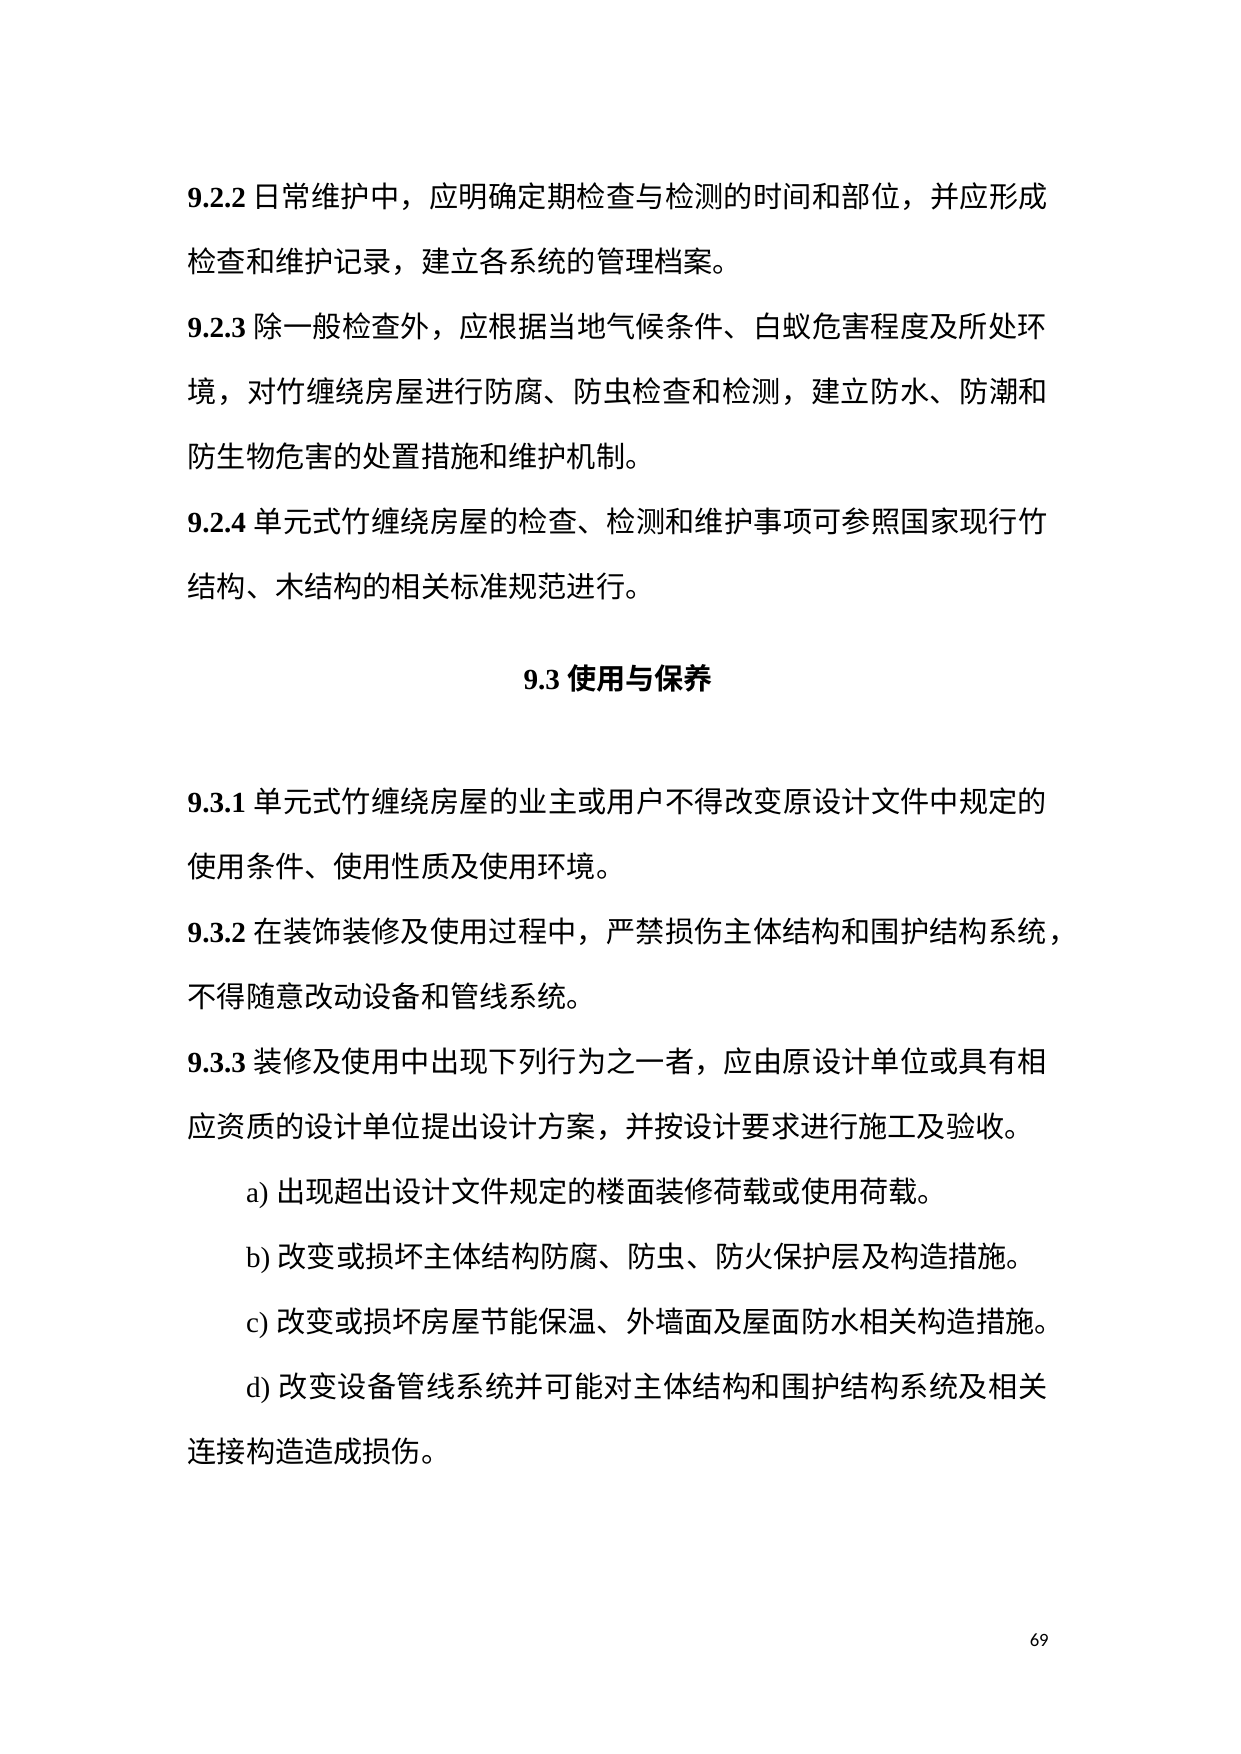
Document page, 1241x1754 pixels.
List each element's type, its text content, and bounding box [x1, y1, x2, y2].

text a) 出现超出设计文件规定的楼面装修荷载或使用荷载。 [187, 1157, 1048, 1222]
text d) 改变设备管线系统并可能对主体结构和围护结构系统及相关连接构造造成损伤。 [187, 1352, 1048, 1482]
text 9.3.1 单元式竹缠绕房屋的业主或用户不得改变原设计文件中规定的使用条件、使用性质及使用环境。 [187, 767, 1048, 897]
text 9.2.4 单元式竹缠绕房屋的检查、检测和维护事项可参照国家现行竹结构、木结构的相关标准规范进行。 [187, 487, 1048, 617]
text 9.3.3 装修及使用中出现下列行为之一者，应由原设计单位或具有相应资质的设计单位提出设计方案，并按设计要求进行施工及验收。 [187, 1027, 1048, 1157]
text 9.3.2 在装饰装修及使用过程中，严禁损伤主体结构和围护结构系统，不得随意改动设备和管线系统。 [187, 897, 1048, 1027]
text 9.2.2日常维护中，应明确定期检查与检测的时间和部位，并应形成检查和维护记录，建立各系统的管理档案。 [187, 162, 1048, 292]
subtitle 9.3 使用与保养 [187, 644, 1048, 709]
text 9.2.3 除一般检查外，应根据当地气候条件、白蚁危害程度及所处环境，对竹缠绕房屋进行防腐、防虫检查和检测，建立防水、防潮和防生物危害的处置措施和维护机制。 [187, 292, 1048, 487]
text b) 改变或损坏主体结构防腐、防虫、防火保护层及构造措施。 [187, 1222, 1048, 1287]
text c) 改变或损坏房屋节能保温、外墙面及屋面防水相关构造措施。 [187, 1287, 1048, 1352]
